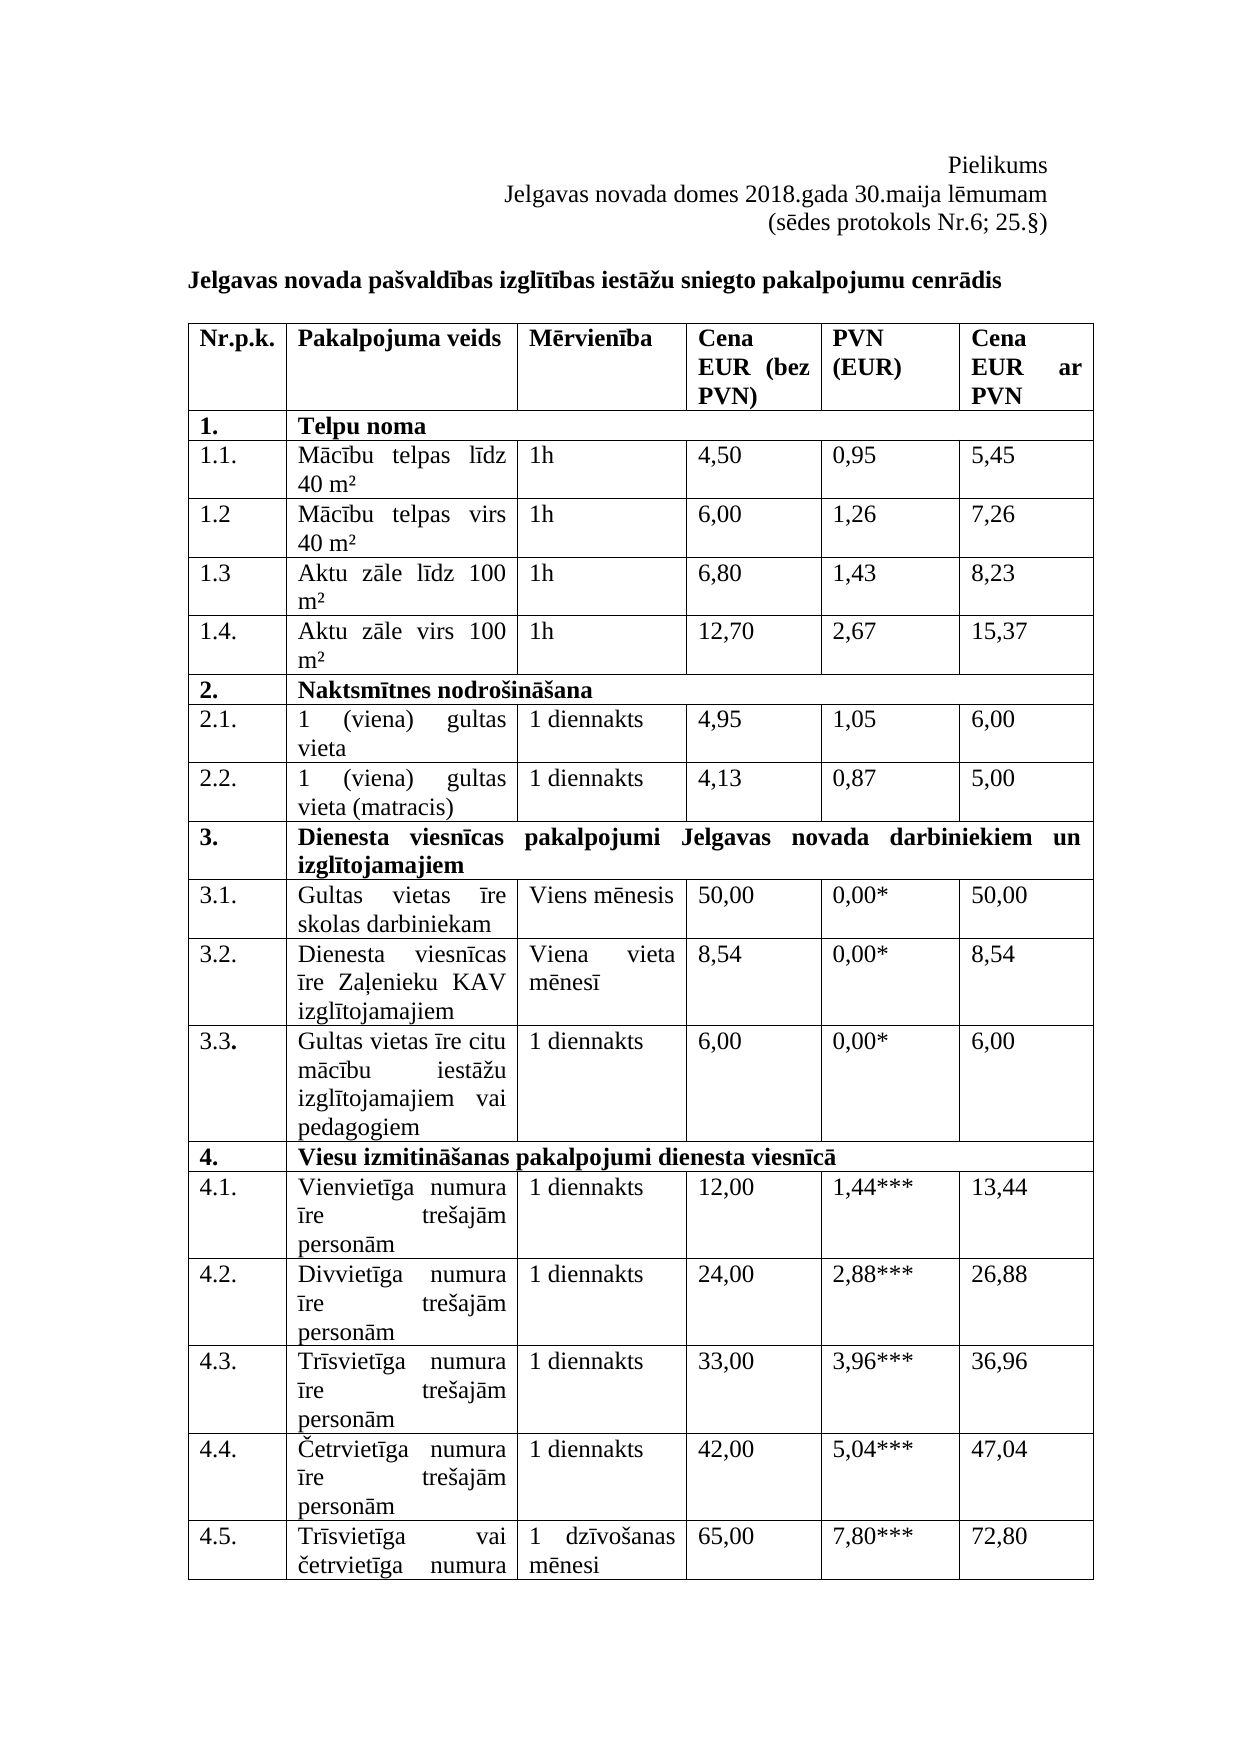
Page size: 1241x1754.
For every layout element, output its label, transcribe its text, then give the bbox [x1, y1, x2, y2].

table_cell 0,00* [822, 880, 959, 938]
table_header Cena EUR ar PVN [960, 324, 1093, 410]
table_cell 4. [189, 1142, 286, 1171]
table_cell 3.1. [189, 880, 286, 938]
table_cell 1.4. [189, 616, 286, 674]
table_cell Četrvietīga numura īre trešajām personām [287, 1434, 517, 1520]
table_cell 24,00 [687, 1259, 821, 1345]
table_cell 3.3. [189, 1026, 286, 1141]
table_cell 1h [518, 616, 686, 674]
table_cell Viena vieta mēnesī [518, 939, 686, 1025]
table_cell 1.2 [189, 499, 286, 557]
table_cell 13,44 [960, 1172, 1093, 1258]
table_cell 1.3 [189, 558, 286, 615]
table_cell 72,80 [960, 1521, 1093, 1578]
table_cell Telpu noma [287, 411, 1093, 439]
table_cell 1 diennakts [518, 1026, 686, 1141]
table_cell 5,04*** [822, 1434, 959, 1520]
table_cell Viens mēnesis [518, 880, 686, 938]
table_cell Gultas vietas īre skolas darbiniekam [287, 880, 517, 938]
table_cell 4.5. [189, 1521, 286, 1578]
table_cell 1,26 [822, 499, 959, 557]
table_cell 1h [518, 499, 686, 557]
table_cell Mācību telpas līdz 40 m² [287, 441, 517, 498]
table_cell 1. [189, 411, 286, 439]
table_cell 0,00* [822, 939, 959, 1025]
table_cell Naktsmītnes nodrošināšana [287, 675, 1093, 703]
table_cell Trīsvietīga numura īre trešajām personām [287, 1346, 517, 1433]
table_cell 12,00 [687, 1172, 821, 1258]
text Pielikums [187, 150, 1048, 179]
table_cell 2,88*** [822, 1259, 959, 1345]
table_cell 4.4. [189, 1434, 286, 1520]
table_cell 0,95 [822, 441, 959, 498]
table_cell 1,43 [822, 558, 959, 615]
table_cell 3. [189, 822, 286, 879]
table_cell 2,67 [822, 616, 959, 674]
table_cell 6,00 [687, 1026, 821, 1141]
table_cell Dienesta viesnīcas pakalpojumi Jelgavas novada darbiniekiem un izglītojamajiem [287, 822, 1093, 879]
table_cell 26,88 [960, 1259, 1093, 1345]
table_cell 1 diennakts [518, 1259, 686, 1345]
table_cell 0,87 [822, 763, 959, 821]
table_header PVN (EUR) [822, 324, 959, 410]
table_cell 7,26 [960, 499, 1093, 557]
table_cell 36,96 [960, 1346, 1093, 1433]
table_header Nr.p.k. [189, 324, 286, 410]
table_cell 8,54 [687, 939, 821, 1025]
table_cell Mācību telpas virs 40 m² [287, 499, 517, 557]
table_cell 1,05 [822, 705, 959, 762]
text (sēdes protokols Nr.6; 25.§) [187, 207, 1048, 236]
table_cell 4.1. [189, 1172, 286, 1258]
table_cell 1h [518, 558, 686, 615]
table_cell 1.1. [189, 441, 286, 498]
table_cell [287, 1521, 517, 1578]
table_cell 3,96*** [822, 1346, 959, 1433]
table_cell 8,23 [960, 558, 1093, 615]
table_cell 65,00 [687, 1521, 821, 1578]
table_header Mērvienība [518, 324, 686, 410]
table_cell 2.1. [189, 705, 286, 762]
table_cell 7,80*** [822, 1521, 959, 1578]
table_cell 1 diennakts [518, 1346, 686, 1433]
table_cell 33,00 [687, 1346, 821, 1433]
table_cell 2.2. [189, 763, 286, 821]
table_cell 5,45 [960, 441, 1093, 498]
table_cell 6,00 [687, 499, 821, 557]
text Jelgavas novada domes 2018.gada 30.maija lēmumam [187, 179, 1048, 207]
table_cell Gultas vietas īre citu mācību iestāžu izglītojamajiem vai pedagogiem [287, 1026, 517, 1141]
table_cell 42,00 [687, 1434, 821, 1520]
table_cell 1 diennakts [518, 705, 686, 762]
table_cell 8,54 [960, 939, 1093, 1025]
table_cell Divvietīga numura īre trešajām personām [287, 1259, 517, 1345]
table_cell 1h [518, 441, 686, 498]
table_cell 4,50 [687, 441, 821, 498]
table_header Pakalpojuma veids [287, 324, 517, 410]
table_cell 1 dzīvošanas mēnesi [518, 1521, 686, 1578]
table_cell Vienvietīga numura īre trešajām personām [287, 1172, 517, 1258]
table_cell Aktu zāle līdz 100 m² [287, 558, 517, 615]
table_cell 4,13 [687, 763, 821, 821]
table_cell Viesu izmitināšanas pakalpojumi dienesta viesnīcā [287, 1142, 1093, 1171]
table_cell Aktu zāle virs 100 m² [287, 616, 517, 674]
table_cell 1 (viena) gultas vieta [287, 705, 517, 762]
table_cell 4.3. [189, 1346, 286, 1433]
table_cell 1,44*** [822, 1172, 959, 1258]
table_cell 15,37 [960, 616, 1093, 674]
text Jelgavas novada pašvaldības izglītības iestāžu sniegto pakalpojumu cenrādis [187, 265, 1053, 294]
table_cell 0,00* [822, 1026, 959, 1141]
table_cell 1 (viena) gultas vieta (matracis) [287, 763, 517, 821]
table_cell 1 diennakts [518, 1172, 686, 1258]
table_cell 2. [189, 675, 286, 703]
table_cell 5,00 [960, 763, 1093, 821]
table_cell 4.2. [189, 1259, 286, 1345]
table_cell 1 diennakts [518, 763, 686, 821]
table_cell 6,80 [687, 558, 821, 615]
table_cell Dienesta viesnīcas īre Zaļenieku KAV izglītojamajiem [287, 939, 517, 1025]
table_cell 6,00 [960, 705, 1093, 762]
table_cell 50,00 [687, 880, 821, 938]
table_cell 3.2. [189, 939, 286, 1025]
table_header Cena EUR (bez PVN) [687, 324, 821, 410]
table_cell 47,04 [960, 1434, 1093, 1520]
table_cell 50,00 [960, 880, 1093, 938]
table_cell 12,70 [687, 616, 821, 674]
table_cell 1 diennakts [518, 1434, 686, 1520]
table_cell 4,95 [687, 705, 821, 762]
table_cell 6,00 [960, 1026, 1093, 1141]
